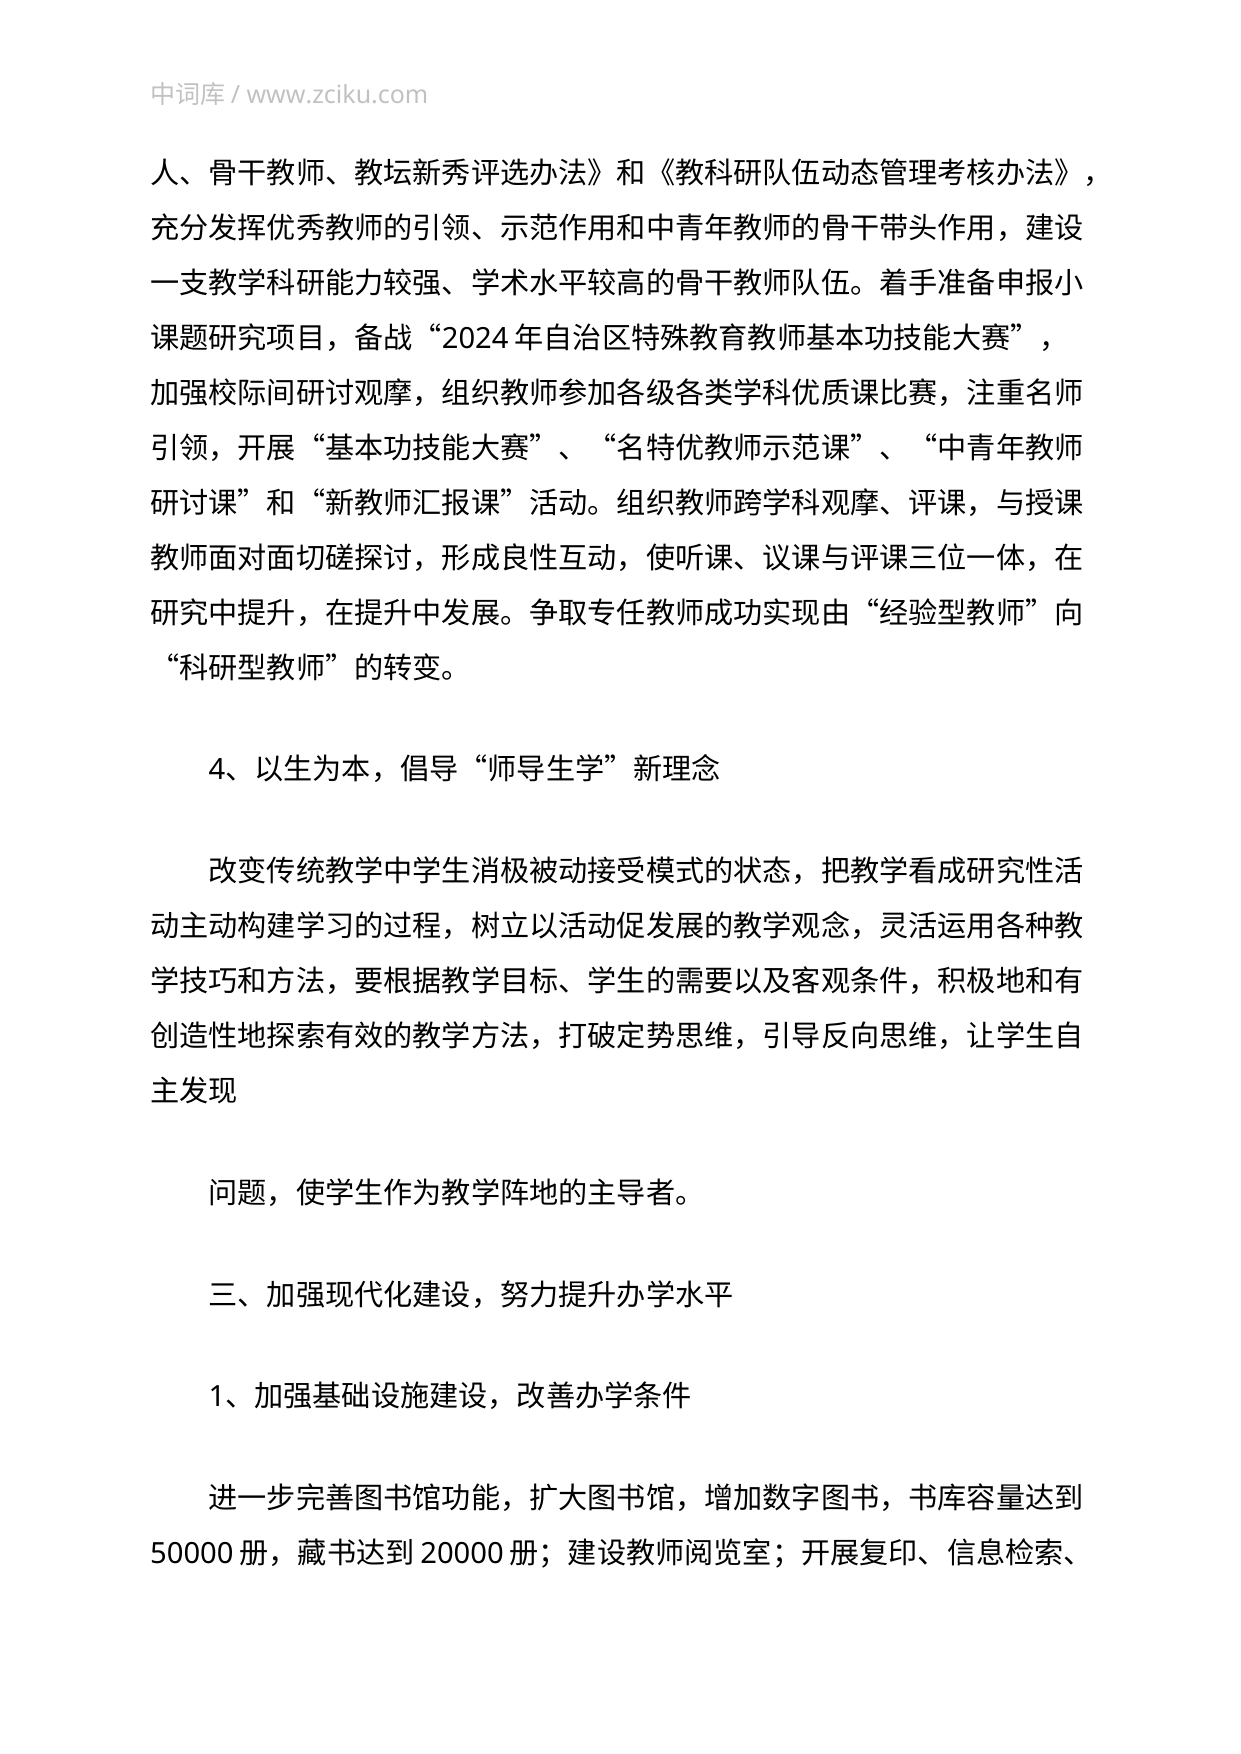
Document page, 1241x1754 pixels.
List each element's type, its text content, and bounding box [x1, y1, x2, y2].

text 4、以生为本，倡导“师导生学”新理念 [150, 746, 1090, 788]
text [150, 1475, 1090, 1572]
text 三、加强现代化建设，努力提升办学水平 [150, 1271, 1090, 1313]
text 改变传统教学中学生消极被动接受模式的状态，把教学看成研究性活动主动构建学习的过程，树立以活动促发展的教学观念，灵活运用各种教学技巧和方法，要根据教学目标、学生的需要以及客观条件，积极地和有创造性地探索有效的教学方法，打破定势思维，引导反向思维，让学生自主发现 [150, 848, 1090, 1110]
text 问题，使学生作为教学阵地的主导者。 [150, 1169, 1090, 1212]
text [150, 150, 1090, 686]
text 1、加强基础设施建设，改善办学条件 [150, 1373, 1090, 1415]
